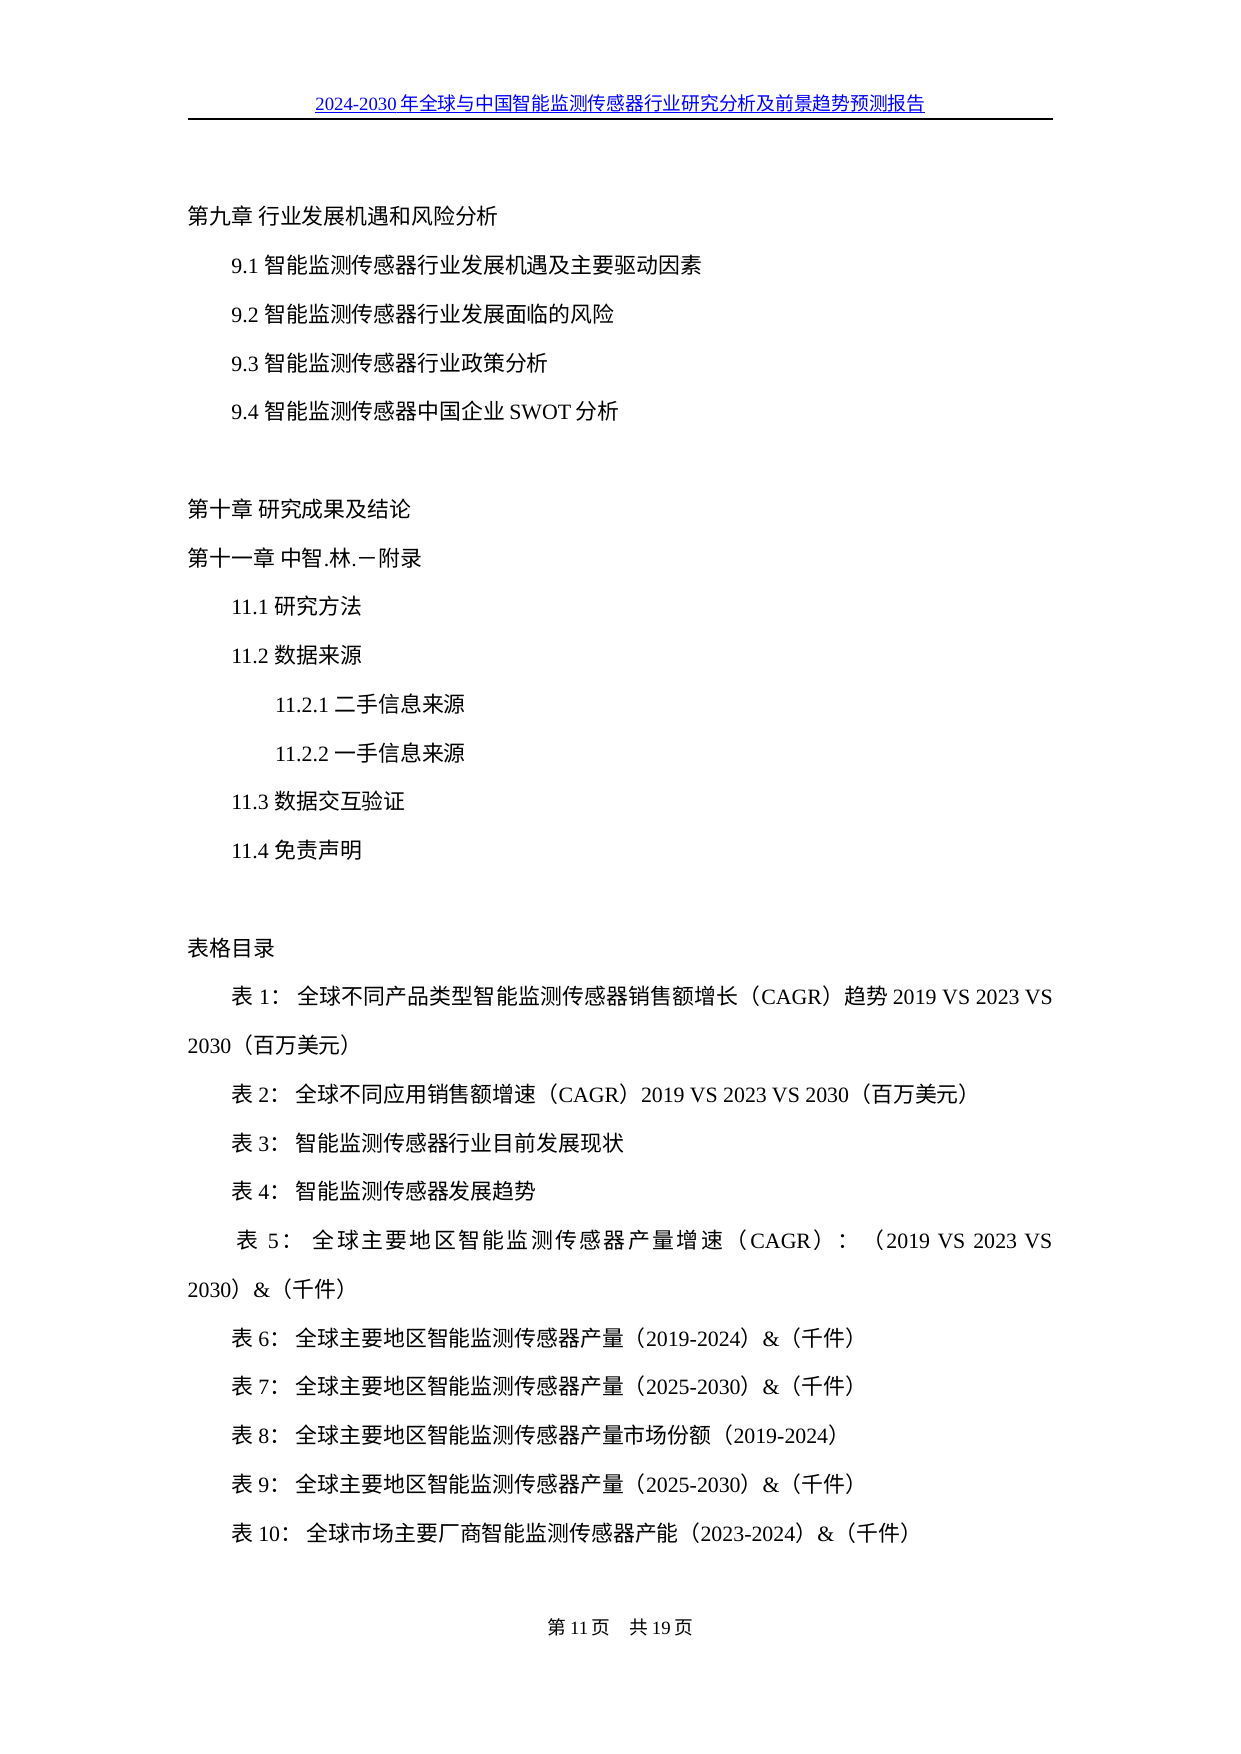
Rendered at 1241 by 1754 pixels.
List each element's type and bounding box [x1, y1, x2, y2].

text [187, 150, 1053, 1548]
